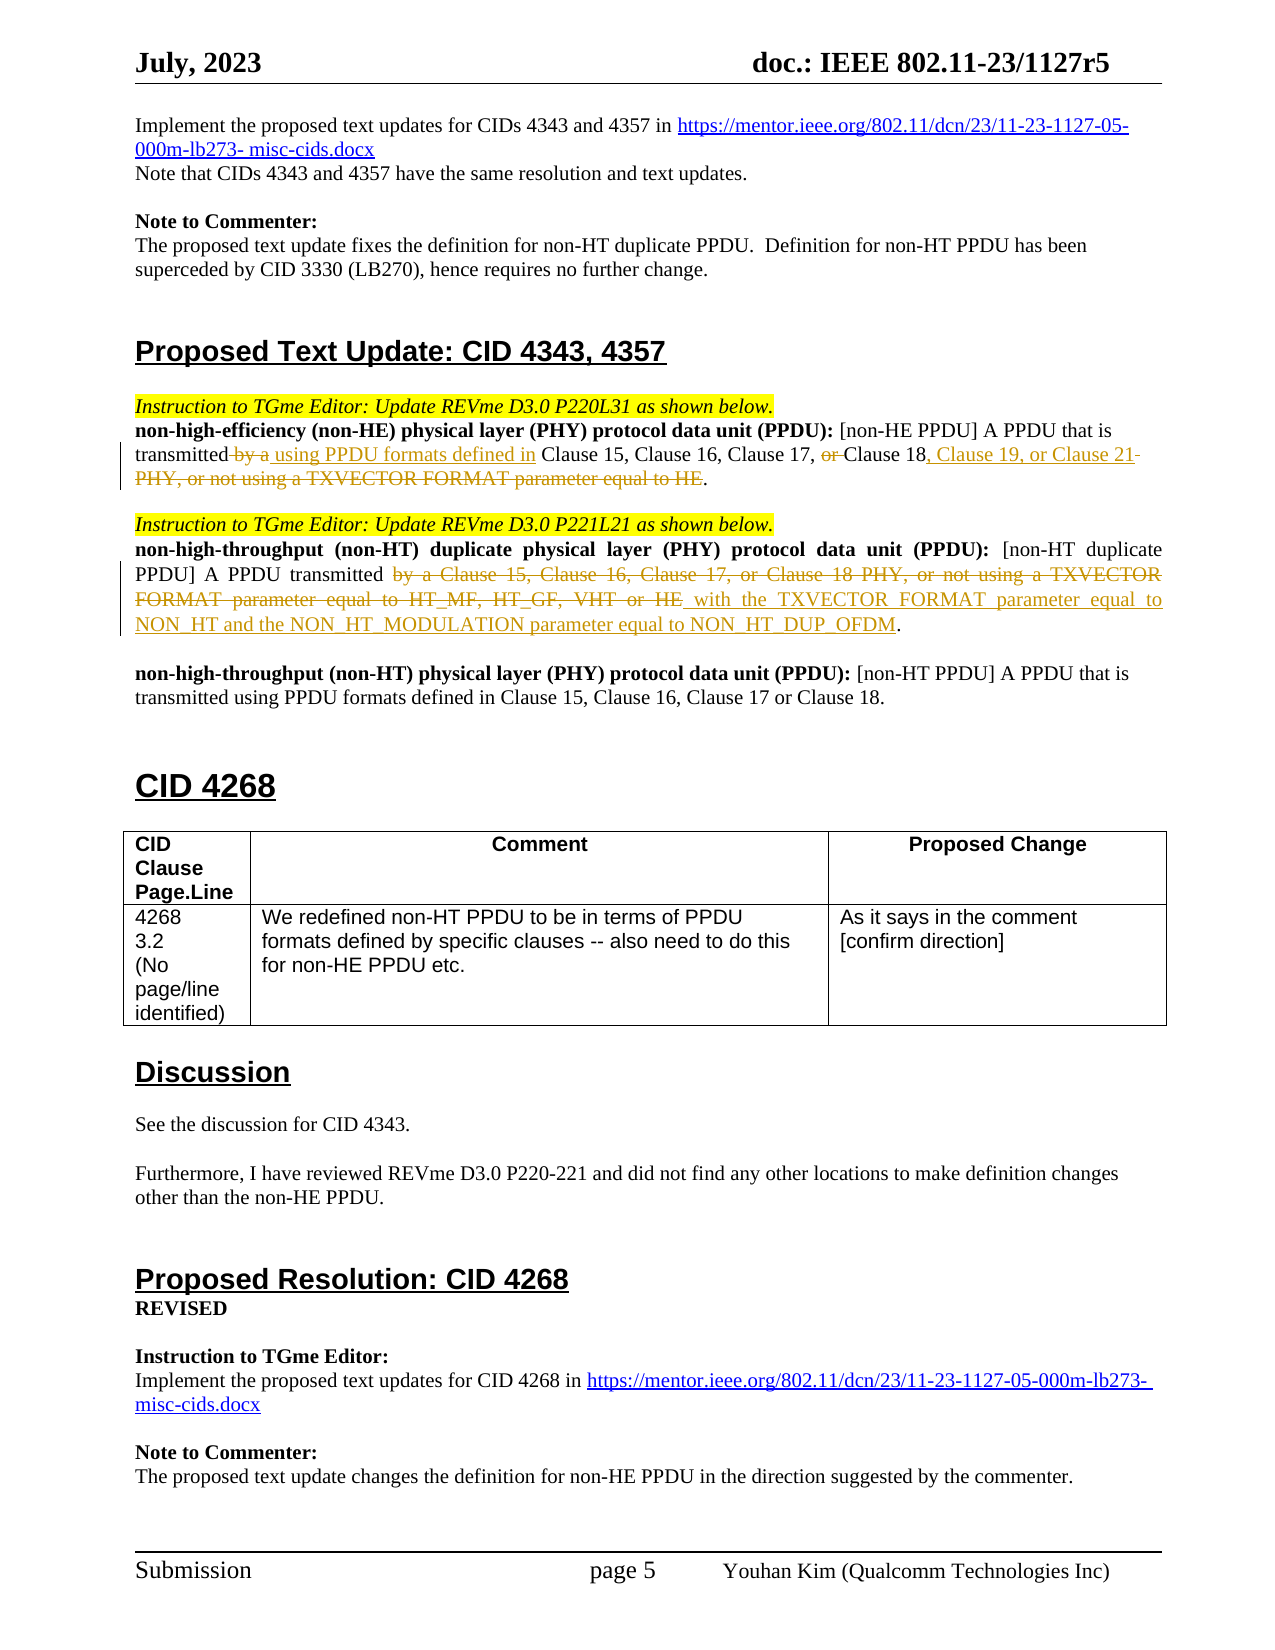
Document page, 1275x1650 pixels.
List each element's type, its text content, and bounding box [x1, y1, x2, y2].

text Instruction to TGme Editor: [135, 1343, 1162, 1368]
text Note to Commenter: [135, 1440, 1162, 1464]
subtitle Proposed Text Update: CID 4343, 4357 [135, 334, 1162, 368]
text non-high-throughput (non-HT) duplicate physical layer (PHY) protocol data unit (PPDU): [non-HT duplicate PPDU] A PPDU transmitted . [135, 536, 1162, 636]
text Note to Commenter: [135, 209, 1162, 233]
subtitle Proposed Resolution: CID 4268 [135, 1262, 1162, 1295]
text non-high-efficiency (non-HE) physical layer (PHY) protocol data unit (PPDU): [non-HE PPDU] A PPDU that is transmitted Clause 15, Clause 16, Clause 17, Clause 18. [135, 418, 1162, 490]
text Implement the proposed text updates for CID 4268 in https://mentor.ieee.org/802.11/dcn/23/11-23-1127-05-000m-lb273- misc-cids.docx [135, 1368, 1162, 1416]
table_cell We redefined non-HT PPDU to be in terms of PPDU formats defined by specific clauses -- also need to do this for non-HE PPDU etc. [251, 905, 828, 1024]
text Note that CIDs 4343 and 4357 have the same resolution and text updates. [135, 161, 1162, 185]
text Instruction to TGme Editor: Update REVme D3.0 P221L21 as shown below. [135, 511, 1162, 536]
text REVISED [135, 1295, 1162, 1319]
text Furthermore, I have reviewed REVme D3.0 P220-221 and did not find any other locations to make definition changes other than the non-HE PPDU. [135, 1161, 1162, 1209]
table_header Comment [251, 832, 828, 904]
subtitle Discussion [135, 1055, 1162, 1088]
text Instruction to TGme Editor: Update REVme D3.0 P220L31 as shown below. [135, 393, 1162, 418]
text non-high-throughput (non-HT) physical layer (PHY) protocol data unit (PPDU): [non-HT PPDU] A PPDU that is transmitted using PPDU formats defined in Clause 15, Clause 16, Clause 17 or Clause 18. [135, 661, 1162, 709]
text The proposed text update fixes the definition for non-HT duplicate PPDU. Definition for non-HT PPDU has been superceded by CID 3330 (LB270), hence requires no further change. [135, 233, 1162, 281]
text See the discussion for CID 4343. [135, 1112, 1162, 1136]
table_cell As it says in the comment [confirm direction] [829, 905, 1166, 1024]
table_header CID Clause Page.Line [124, 832, 250, 904]
text The proposed text update changes the definition for non-HE PPDU in the direction suggested by the commenter. [135, 1464, 1162, 1488]
table_header Proposed Change [829, 832, 1166, 904]
text Implement the proposed text updates for CIDs 4343 and 4357 in https://mentor.ieee.org/802.11/dcn/23/11-23-1127-05-000m-lb273- misc-cids.docx [135, 112, 1162, 161]
subtitle CID 4268 [135, 766, 1162, 804]
table_cell 4268 3.2 (No page/line identified) [124, 905, 250, 1024]
